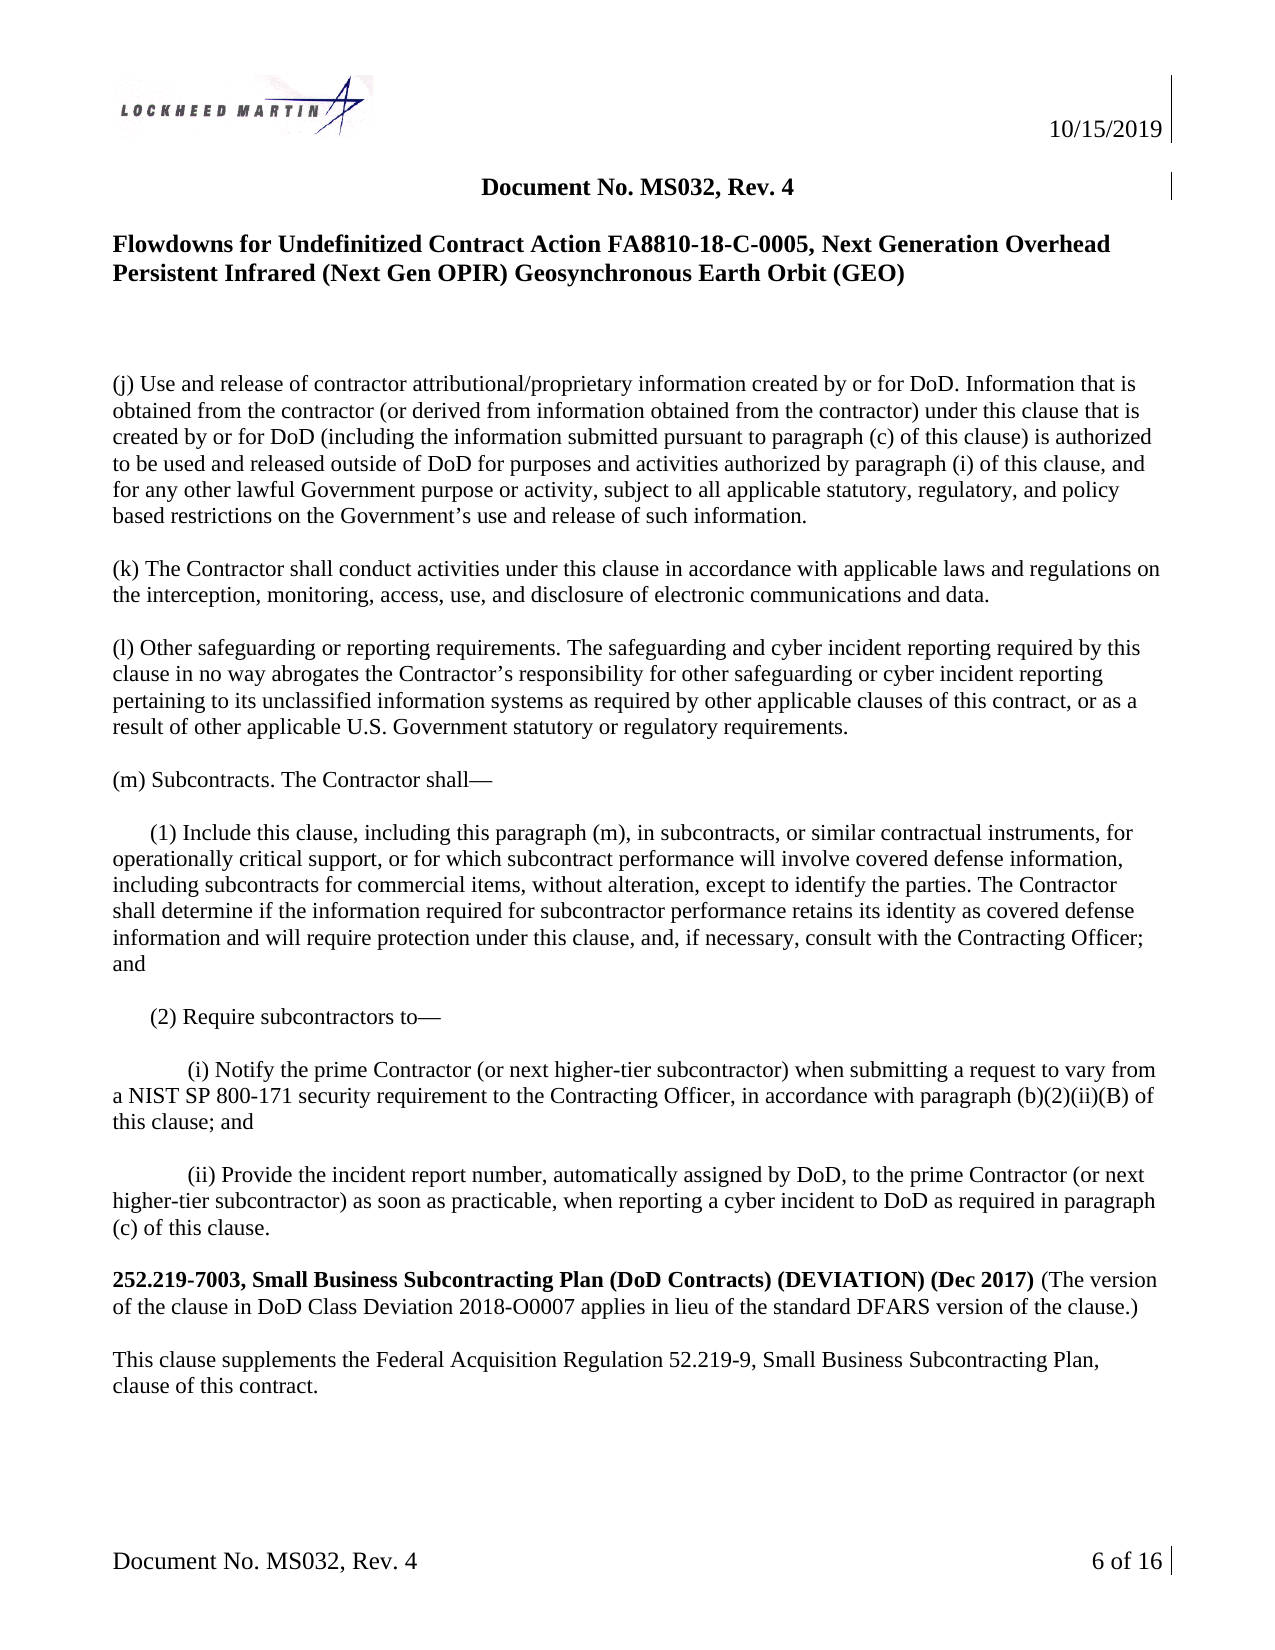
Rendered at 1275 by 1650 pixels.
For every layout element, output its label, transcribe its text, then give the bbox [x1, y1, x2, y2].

text This clause supplements the Federal Acquisition Regulation 52.219-9, Small Business Subcontracting Plan, clause of this contract. [112, 1346, 1162, 1398]
text (ii) Provide the incident report number, automatically assigned by DoD, to the prime Contractor (or next higher-tier subcontractor) as soon as practicable, when reporting a cyber incident to DoD as required in paragraph (c) of this clause. [112, 1161, 1162, 1240]
text (1) Include this clause, including this paragraph (m), in subcontracts, or similar contractual instruments, for operationally critical support, or for which subcontract performance will involve covered defense information, including subcontracts for commercial items, without alteration, except to identify the parties. The Contractor shall determine if the information required for subcontractor performance retains its identity as covered defense information and will require protection under this clause, and, if necessary, consult with the Contracting Officer; and [112, 818, 1162, 977]
text (i) Notify the prime Contractor (or next higher-tier subcontractor) when submitting a request to vary from a NIST SP 800-171 security requirement to the Contracting Officer, in accordance with paragraph (b)(2)(ii)(B) of this clause; and [112, 1056, 1162, 1135]
text (j) Use and release of contractor attributional/proprietary information created by or for DoD. Information that is obtained from the contractor (or derived from information obtained from the contractor) under this clause that is created by or for DoD (including the information submitted pursuant to paragraph (c) of this clause) is authorized to be used and released outside of DoD for purposes and activities authorized by paragraph (i) of this clause, and for any other lawful Government purpose or activity, subject to all applicable statutory, regulatory, and policy based restrictions on the Government’s use and release of such information. [112, 371, 1162, 529]
text (m) Subcontracts. The Contractor shall— [112, 766, 1162, 792]
text (k) The Contractor shall conduct activities under this clause in accordance with applicable laws and regulations on the interception, monitoring, access, use, and disclosure of electronic communications and data. [112, 555, 1162, 608]
picture [112, 75, 374, 138]
text (2) Require subcontractors to— [112, 1003, 1162, 1029]
text 252.219-7003, Small Business Subcontracting Plan (DoD Contracts) (DEVIATION) (Dec 2017) (The version of the clause in DoD Class Deviation 2018-O0007 applies in lieu of the standard DFARS version of the clause.) [112, 1267, 1162, 1319]
text (l) Other safeguarding or reporting requirements. The safeguarding and cyber incident reporting required by this clause in no way abrogates the Contractor’s responsibility for other safeguarding or cyber incident reporting pertaining to its unclassified information systems as required by other applicable clauses of this contract, or as a result of other applicable U.S. Government statutory or regulatory requirements. [112, 634, 1162, 739]
